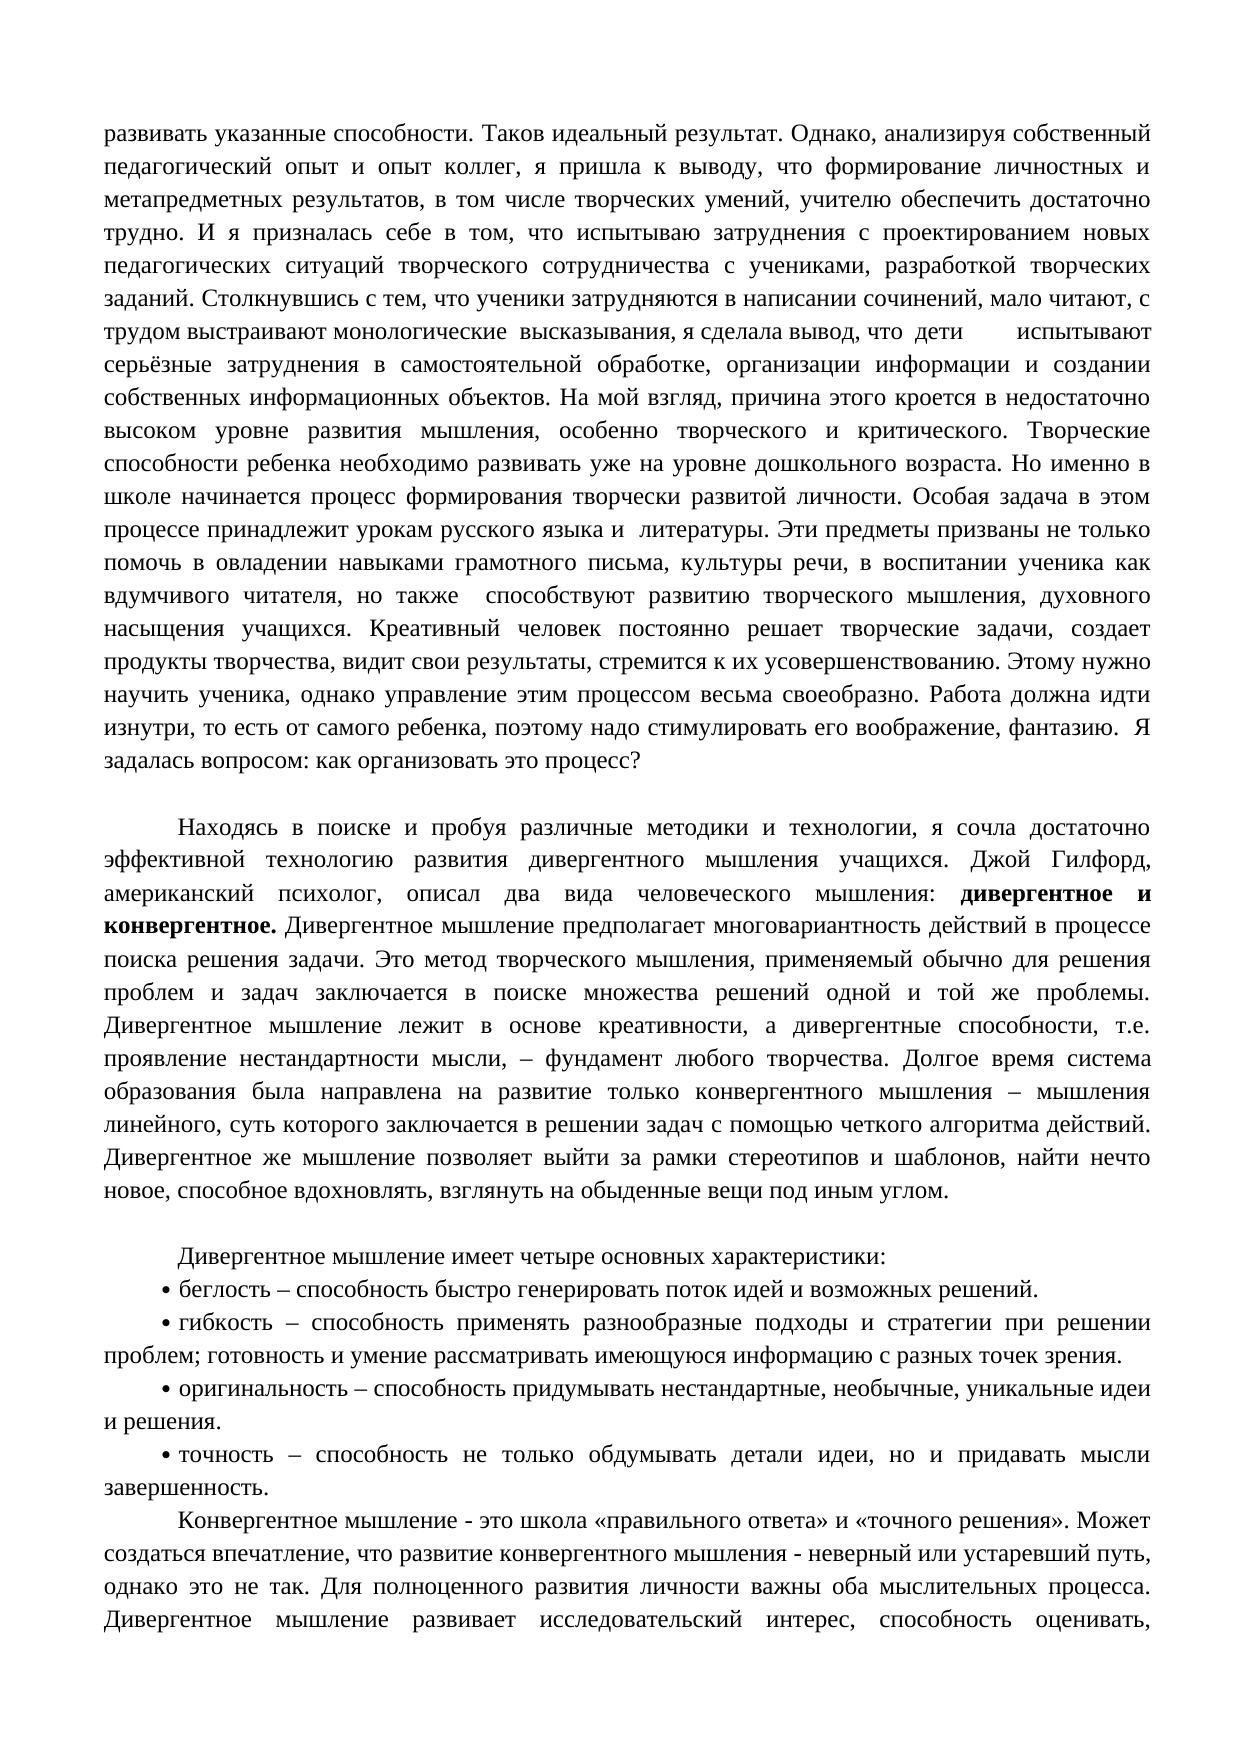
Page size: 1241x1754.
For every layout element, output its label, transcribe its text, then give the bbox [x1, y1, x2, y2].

list гибкость – способность применять разнообразные подходы и стратегии при решении проблем; готовность и умение рассматривать имеющуюся информацию с разных точек зрения. [103, 1307, 1152, 1369]
list оригинальность – способность придумывать нестандартные, необычные, уникальные идеи и решения. [103, 1373, 1152, 1435]
text Находясь в поиске и пробуя различные методики и технологии, я сочла достаточно эффективной технологию развития дивергентного мышления учащихся. Джой Гилфорд, американский психолог, описал два вида человеческого мышления: дивергентное и конвергентное. Дивергентное мышление предполагает многовариантность действий в процессе поиска решения задачи. Это метод творческого мышления, применяемый обычно для решения проблем и задач заключается в поиске множества решений одной и той же проблемы. Дивергентное мышление лежит в основе креативности, а дивергентные способности, т.е. проявление нестандартности мысли, – фундамент любого творчества. Долгое время система образования была направлена на развитие только конвергентного мышления – мышления линейного, суть которого заключается в решении задач с помощью четкого алгоритма действий. Дивергентное же мышление позволяет выйти за рамки стереотипов и шаблонов, найти нечто новое, способное вдохновлять, взглянуть на обыденные вещи под иным углом. [103, 812, 1152, 1130]
text Находясь в поиске и пробуя различные методики и технологии, я сочла достаточно эффективной технологию развития дивергентного мышления учащихся. Джой Гилфорд, американский психолог, описал два вида человеческого мышления: дивергентное и конвергентное. Дивергентное мышление предполагает многовариантность действий в процессе поиска решения задачи. Это метод творческого мышления, применяемый обычно для решения проблем и задач заключается в поиске множества решений одной и той же проблемы. Дивергентное мышление лежит в основе креативности, а дивергентные способности, т.е. проявление нестандартности мысли, – фундамент любого творчества. Долгое время система образования была направлена на развитие только конвергентного мышления – мышления линейного, суть которого заключается в решении задач с помощью четкого алгоритма действий. Дивергентное же мышление позволяет выйти за рамки стереотипов и шаблонов, найти нечто новое, способное вдохновлять, взглянуть на обыденные вещи под иным углом. [103, 1132, 1152, 1203]
list точность – способность не только обдумывать детали идеи, но и придавать мысли завершенность. [103, 1439, 1152, 1501]
text Дивергентное мышление имеет четыре основных характеристики: [103, 1241, 1152, 1269]
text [103, 1505, 1152, 1633]
list беглость – способность быстро генерировать поток идей и возможных решений. [103, 1274, 1152, 1303]
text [103, 118, 1152, 774]
